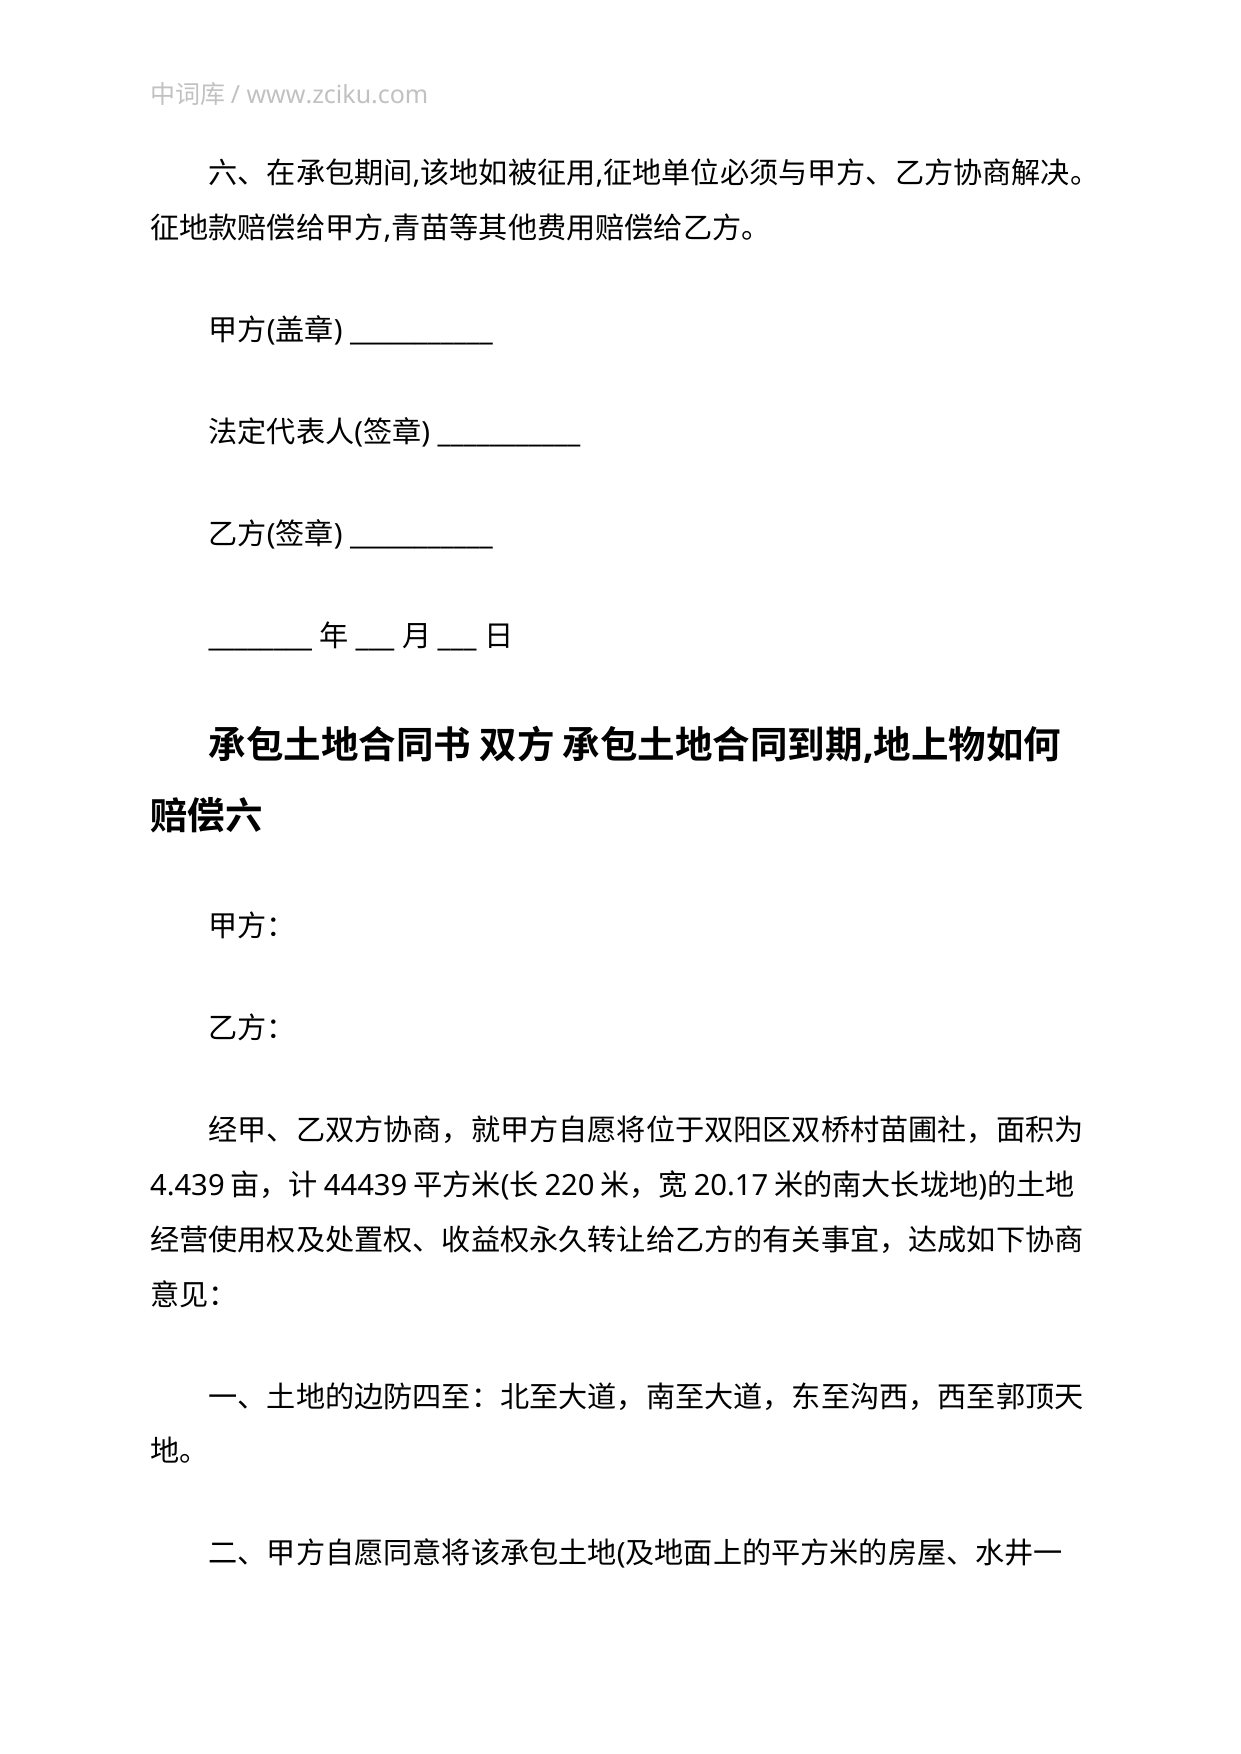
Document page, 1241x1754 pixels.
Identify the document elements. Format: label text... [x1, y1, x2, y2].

text 承包土地合同书 双方 承包土地合同到期,地上物如何赔偿六 [150, 715, 1090, 840]
text 法定代表人(签章) ___________ [150, 409, 1090, 451]
text 经甲、乙双方协商，就甲方自愿将位于双阳区双桥村苗圃社，面积为4.439亩，计44439平方米(长220米，宽20.17米的南大长垅地)的土地经营使用权及处置权、收益权永久转让给乙方的有关事宜，达成如下协商意见： [150, 1107, 1090, 1314]
text 六、在承包期间,该地如被征用,征地单位必须与甲方、乙方协商解决。征地款赔偿给甲方,青苗等其他费用赔偿给乙方。 [150, 150, 1090, 247]
text 乙方(签章) ___________ [150, 511, 1090, 553]
text 一、土地的边防四至：北至大道，南至大道，东至沟西，西至郭顶天地。 [150, 1373, 1090, 1470]
text 乙方： [150, 1005, 1090, 1047]
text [150, 1530, 1090, 1572]
text 甲方(盖章) ___________ [150, 307, 1090, 349]
text ________ 年 ___ 月 ___ 日 [150, 613, 1090, 655]
text 甲方： [150, 903, 1090, 945]
